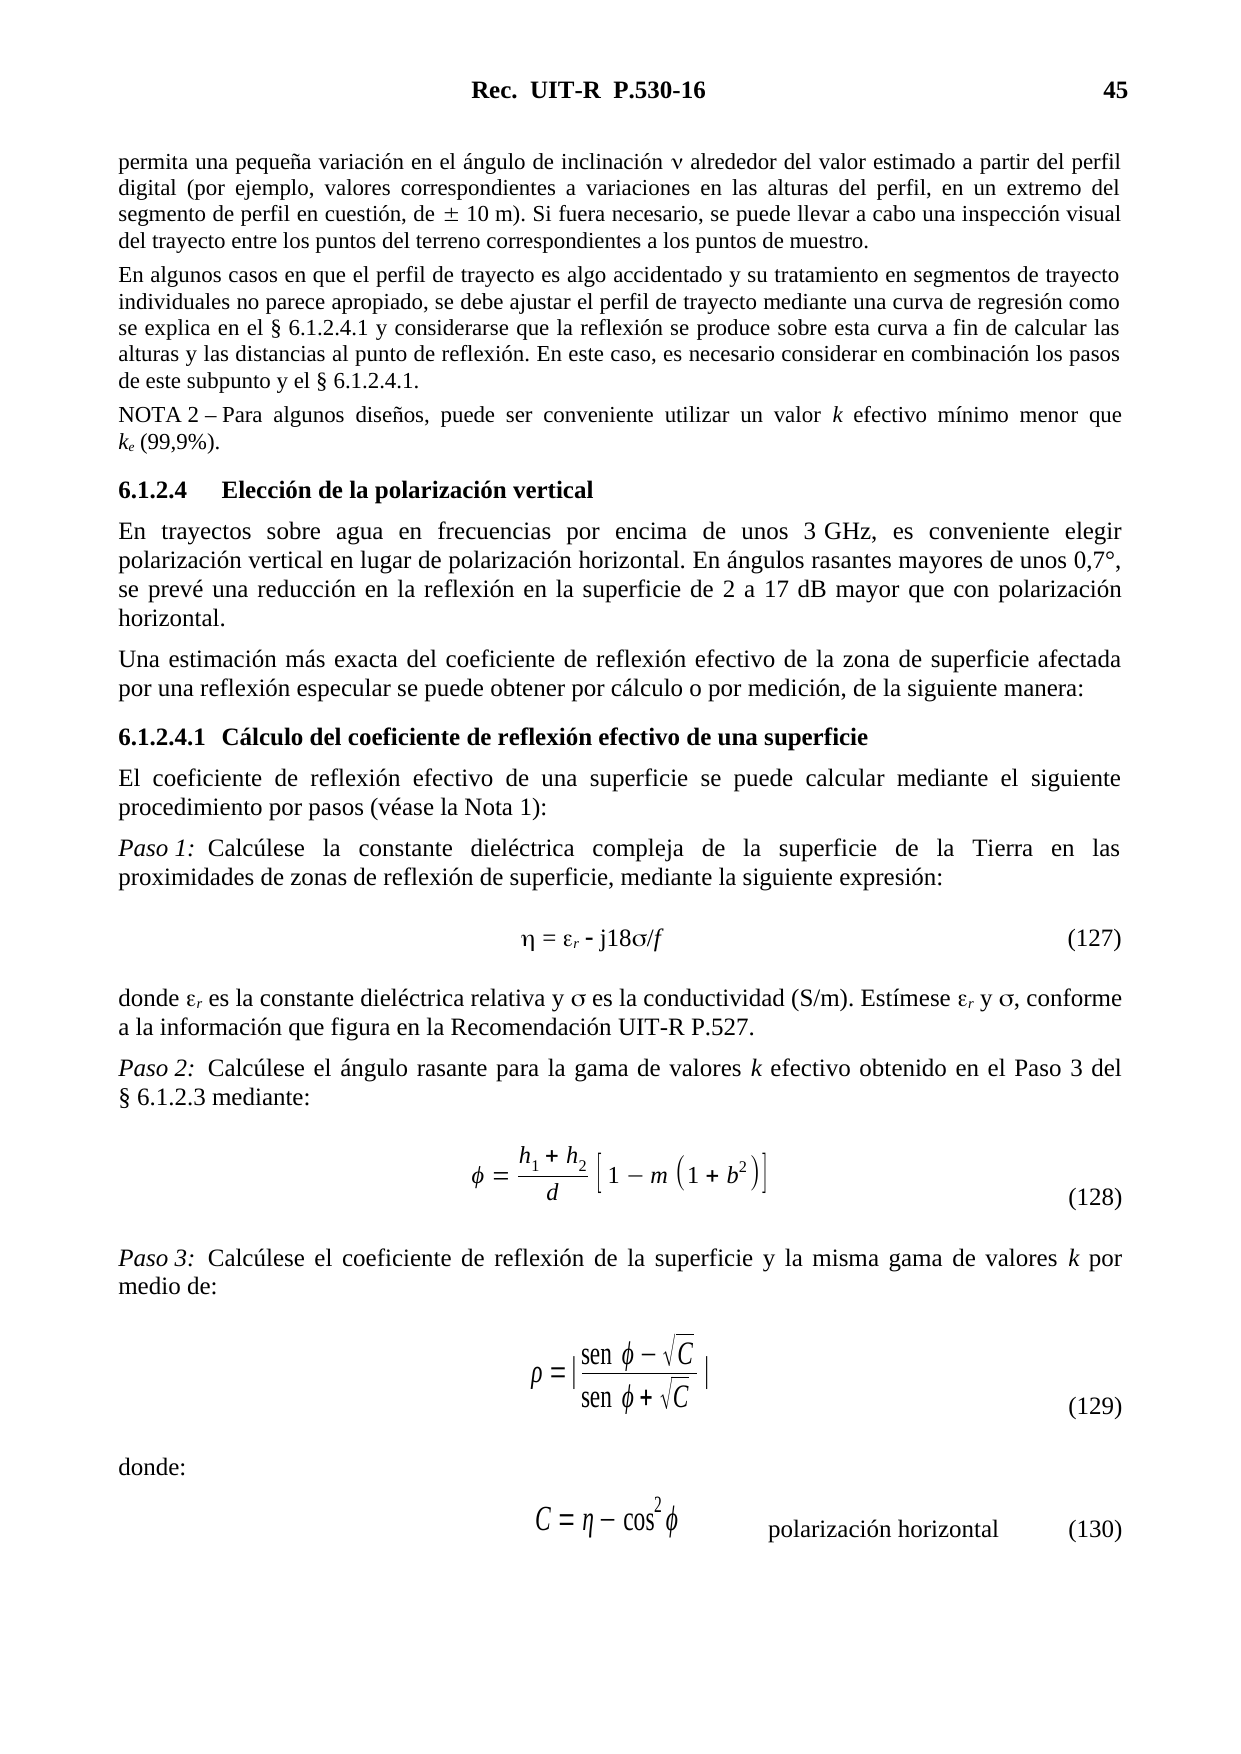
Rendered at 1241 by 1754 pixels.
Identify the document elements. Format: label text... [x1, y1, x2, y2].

text donde r es la constante dieléctrica relativa y es la conductividad (S/m). Estímese r y , conforme a la información que figura en la Recomendación UIT-R P.527. [118, 983, 1122, 1041]
text Paso 3: Calcúlese el coeficiente de reflexión de la superficie y la misma gama de valores k por medio de: [118, 1243, 1122, 1300]
text Paso 1: Calcúlese la constante dieléctrica compleja de la superficie de la Tierra en las proximidades de zonas de reflexión de superficie, mediante la siguiente expresión: [118, 833, 1122, 891]
text En algunos casos en que el perfil de trayecto es algo accidentado y su tratamiento en segmentos de trayecto individuales no parece apropiado, se debe ajustar el perfil de trayecto mediante una curva de regresión como se explica en el § 6.1.2.4.1 y considerarse que la reflexión se produce sobre esta curva a fin de calcular las alturas y las distancias al punto de reflexión. En este caso, es necesario considerar en combinación los pasos de este subpunto y el § 6.1.2.4.1. [118, 261, 1122, 393]
subtitle 6.1.2.4 Elección de la polarización vertical [118, 475, 1122, 504]
text En trayectos sobre agua en frecuencias por encima de unos 3 GHz, es conveniente elegir polarización vertical en lugar de polarización horizontal. En ángulos rasantes mayores de unos 0,7°, se prevé una reducción en la reflexión en la superficie de 2 a 17 dB mayor que con polarización horizontal. [118, 516, 1122, 631]
text = r j18/f (127) [118, 923, 1122, 951]
subtitle 6.1.2.4.1 Cálculo del coeficiente de reflexión efectivo de una superficie [118, 722, 1122, 751]
text Paso 2: Calcúlese el ángulo rasante para la gama de valores k efectivo obtenido en el Paso 3 del § 6.1.2.3 mediante: [118, 1053, 1122, 1111]
text (128) [118, 1142, 1122, 1211]
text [118, 148, 1122, 253]
text El coeficiente de reflexión efectivo de una superficie se puede calcular mediante el siguiente procedimiento por pasos (véase la Nota 1): [118, 763, 1122, 821]
text donde: [118, 1452, 1122, 1480]
text (129) [118, 1332, 1122, 1420]
text polarización horizontal (130) [118, 1493, 1122, 1543]
text NOTA 2 – Para algunos diseños, puede ser conveniente utilizar un valor k efectivo mínimo menor que ke (99,9%). [118, 402, 1122, 454]
text Una estimación más exacta del coeficiente de reflexión efectivo de la zona de superficie afectada por una reflexión especular se puede obtener por cálculo o por medición, de la siguiente manera: [118, 644, 1122, 701]
